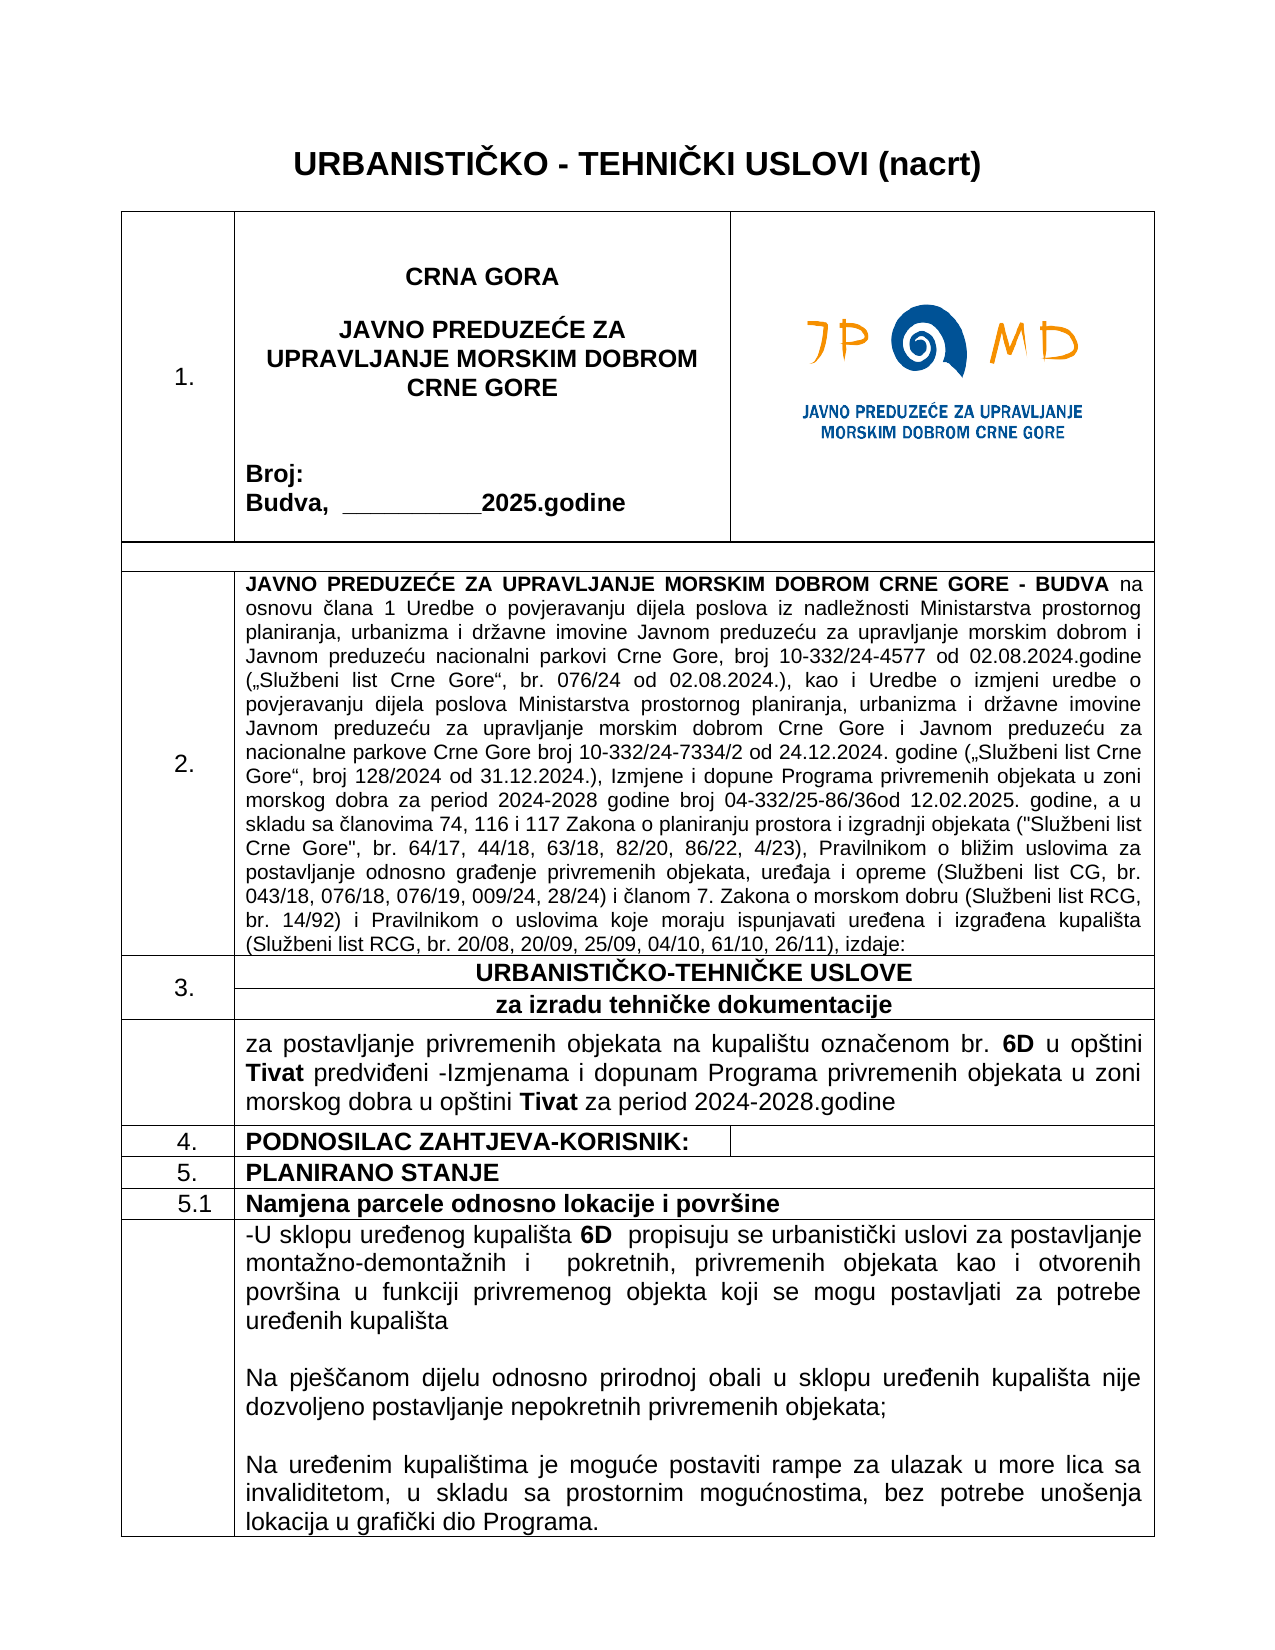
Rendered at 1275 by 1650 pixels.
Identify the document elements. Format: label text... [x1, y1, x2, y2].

table_cell PODNOSILAC ZAHTJEVA-KORISNIK: [235, 1126, 730, 1156]
table_cell [122, 1220, 234, 1536]
table_cell 3. [122, 956, 234, 1019]
text URBANISTIČKO - TEHNIČKI USLOVI (nacrt) [150, 144, 1125, 182]
table_cell 2. [122, 572, 234, 955]
table_cell [122, 1020, 234, 1125]
table_cell [122, 543, 1154, 571]
table_cell 4. [122, 1126, 234, 1156]
table_cell za izradu tehničke dokumentacije [235, 989, 1154, 1019]
table_cell [731, 1126, 1154, 1156]
table_cell 5.1 [122, 1189, 234, 1219]
table_cell URBANISTIČKO-TEHNIČKE USLOVE [235, 956, 1154, 988]
table_cell 5. [122, 1157, 234, 1187]
table_header 1. [122, 212, 234, 541]
table_header [731, 212, 1154, 541]
table_cell PLANIRANO STANJE [235, 1157, 1154, 1187]
table_header CRNA GORA JAVNO PREDUZEĆE ZA UPRAVLJANJE MORSKIM DOBROM CRNE GORE Broj: Budva, __________2025.godine [235, 212, 730, 541]
table_cell Namjena parcele odnosno lokacije i površine [235, 1189, 1154, 1219]
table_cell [235, 1220, 1154, 1536]
table_cell JAVNO PREDUZEĆE ZA UPRAVLJANJE MORSKIM DOBROM CRNE GORE - BUDVA na osnovu člana 1 Uredbe o povjeravanju dijela poslova iz nadležnosti Ministarstva prostornog planiranja, urbanizma i državne imovine Javnom preduzeću za upravljanje morskim dobrom i Javnom preduzeću nacionalni parkovi Crne Gore, broj 10-332/24-4577 od 02.08.2024.godine („Službeni list Crne Gore“, br. 076/24 od 02.08.2024.), kao i Uredbe o izmjeni uredbe o povjeravanju dijela poslova Ministarstva prostornog planiranja, urbanizma i državne imovine Javnom preduzeću za upravljanje morskim dobrom Crne Gore i Javnom preduzeću za nacionalne parkove Crne Gore broj 10-332/24-7334/2 od 24.12.2024. godine („Službeni list Crne Gore“, broj 128/2024 od 31.12.2024.), Izmjene i dopune Programa privremenih objekata u zoni morskog dobra za period 2024-2028 godine broj 04-332/25-86/36od 12.02.2025. godine, a u skladu sa članovima 74, 116 i 117 Zakona o planiranju prostora i izgradnji objekata ("Službeni list Crne Gore", br. 64/17, 44/18, 63/18, 82/20, 86/22, 4/23), Pravilnikom o bližim uslovima za postavljanje odnosno građenje privremenih objekata, uređaja i opreme (Službeni list CG, br. 043/18, 076/18, 076/19, 009/24, 28/24) i članom 7. Zakona o morskom dobru (Službeni list RCG, br. 14/92) i Pravilnikom o uslovima koje moraju ispunjavati uređena i izgrađena kupališta (Službeni list RCG, br. 20/08, 20/09, 25/09, 04/10, 61/10, 26/11), izdaje: [235, 572, 1154, 955]
table_cell za postavljanje privremenih objekata na kupalištu označenom br. 6D u opštini Tivat predviđeni -Izmjenama i dopunam Programa privremenih objekata u zoni morskog dobra u opštini Tivat za period 2024-2028.godine [235, 1020, 1154, 1125]
